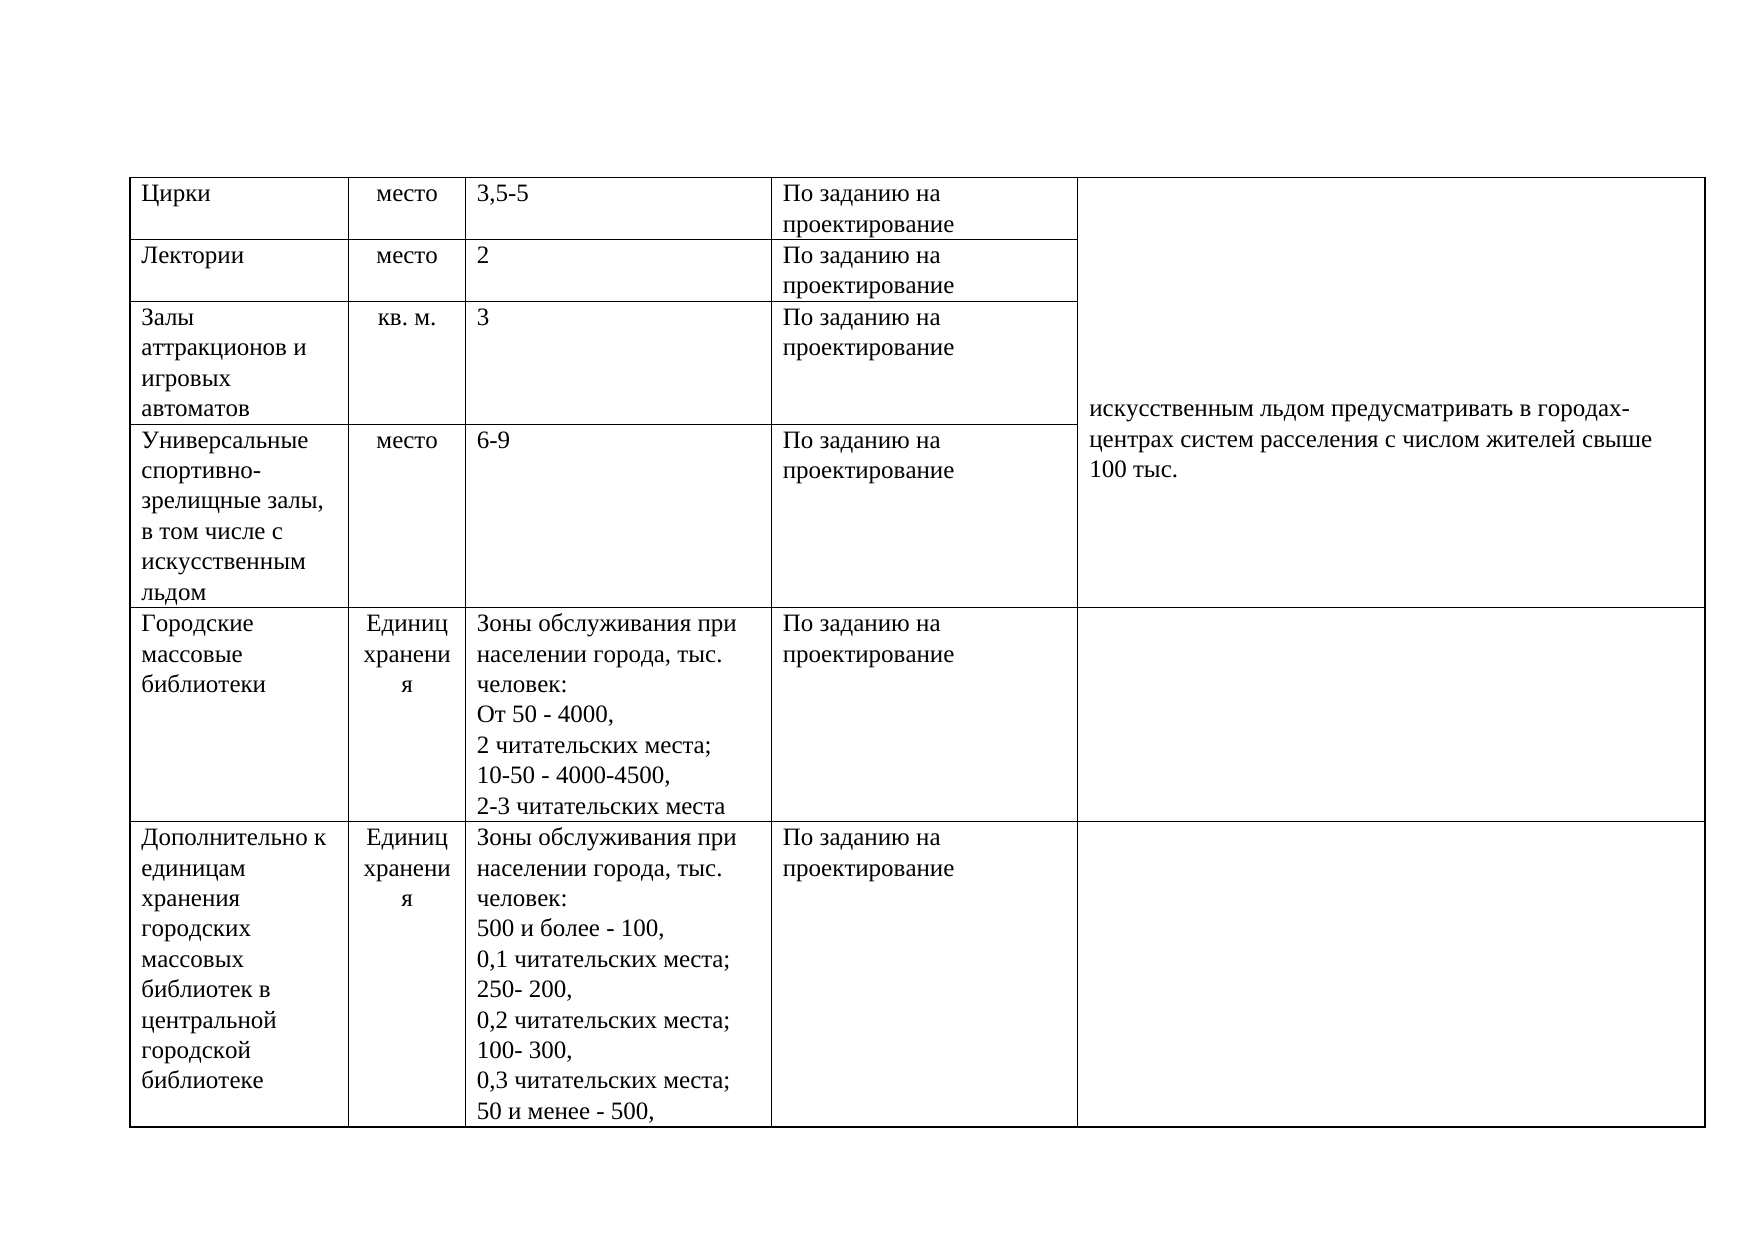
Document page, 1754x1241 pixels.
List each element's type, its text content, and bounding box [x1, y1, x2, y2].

table_cell Городские массовые библиотеки [131, 608, 348, 821]
table_cell 3,5-5 [466, 178, 771, 239]
table_cell Зоны обслуживания при населении города, тыс. человек: От 50 - 4000, 2 читательских места; 10-50 - 4000-4500, 2-3 читательских места [466, 608, 771, 821]
table_cell По заданию на проектирование [772, 608, 1077, 821]
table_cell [772, 178, 1077, 239]
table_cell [131, 822, 348, 1126]
table_cell 3 [466, 302, 771, 424]
table_cell Единиц хранения [349, 822, 465, 1126]
table_cell По заданию на проектирование [772, 425, 1077, 607]
table_cell 2 [466, 240, 771, 301]
table_cell место [349, 178, 465, 239]
table_cell Цирки [131, 178, 348, 239]
table_cell Лектории [131, 240, 348, 301]
table_cell Единиц хранения [349, 608, 465, 821]
table_cell 6-9 [466, 425, 771, 607]
table_cell место [349, 425, 465, 607]
table_cell [1078, 608, 1704, 821]
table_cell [466, 822, 771, 1126]
table_cell [1078, 822, 1704, 1126]
table_cell По заданию на проектирование [772, 240, 1077, 301]
table_cell Залы аттракционов и игровых автоматов [131, 302, 348, 424]
table_cell По заданию на проектирование [772, 302, 1077, 424]
table_cell Универсальные спортивно-зрелищные залы, в том числе с искусственным льдом [131, 425, 348, 607]
table_cell место [349, 240, 465, 301]
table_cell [772, 822, 1077, 1126]
table_cell кв. м. [349, 302, 465, 424]
